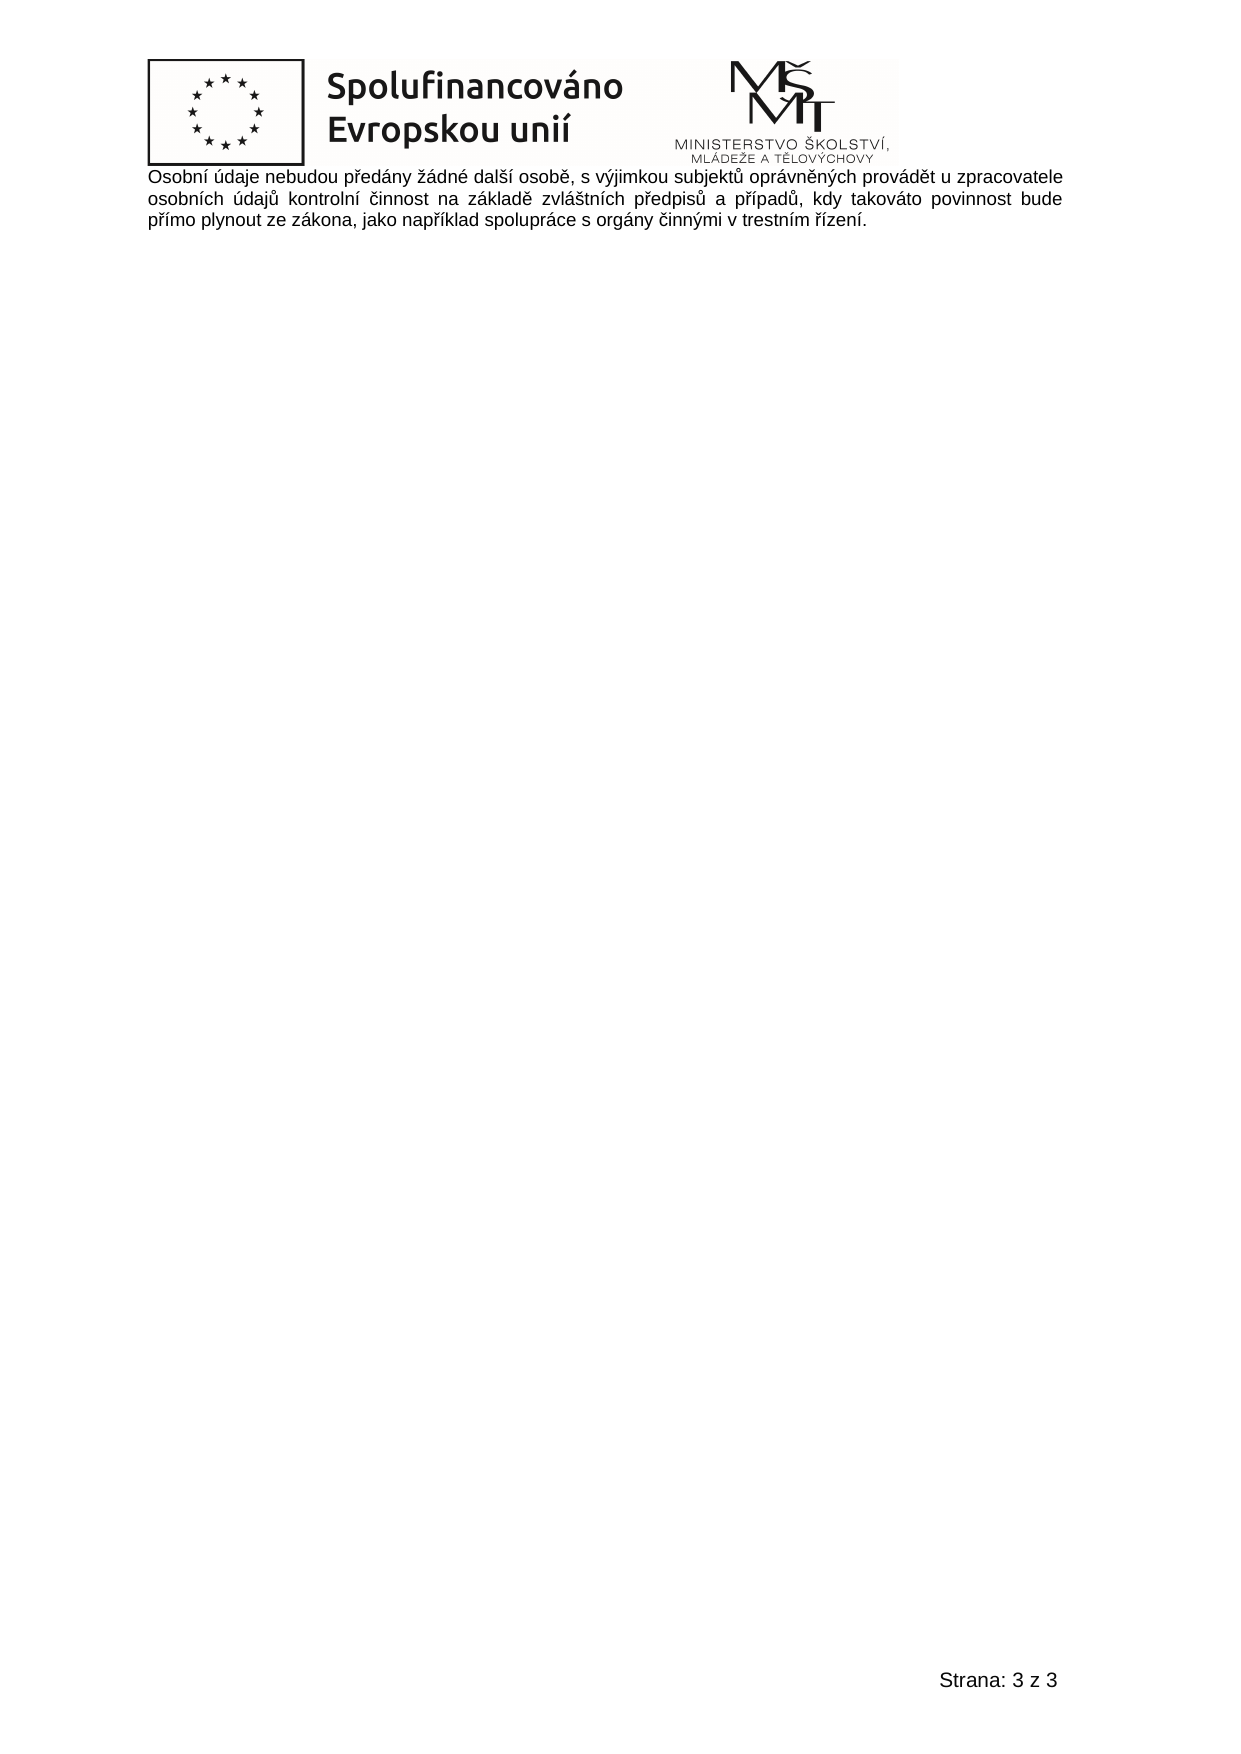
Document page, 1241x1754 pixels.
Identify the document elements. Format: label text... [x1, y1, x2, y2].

text Osobní údaje nebudou předány žádné další osobě, s výjimkou subjektů oprávněných provádět u zpracovatele osobních údajů kontrolní činnost na základě zvláštních předpisů a případů, kdy takováto povinnost bude přímo plynout ze zákona, jako například spolupráce s orgány činnými v trestním řízení. [148, 166, 1063, 231]
picture [147, 59, 899, 166]
